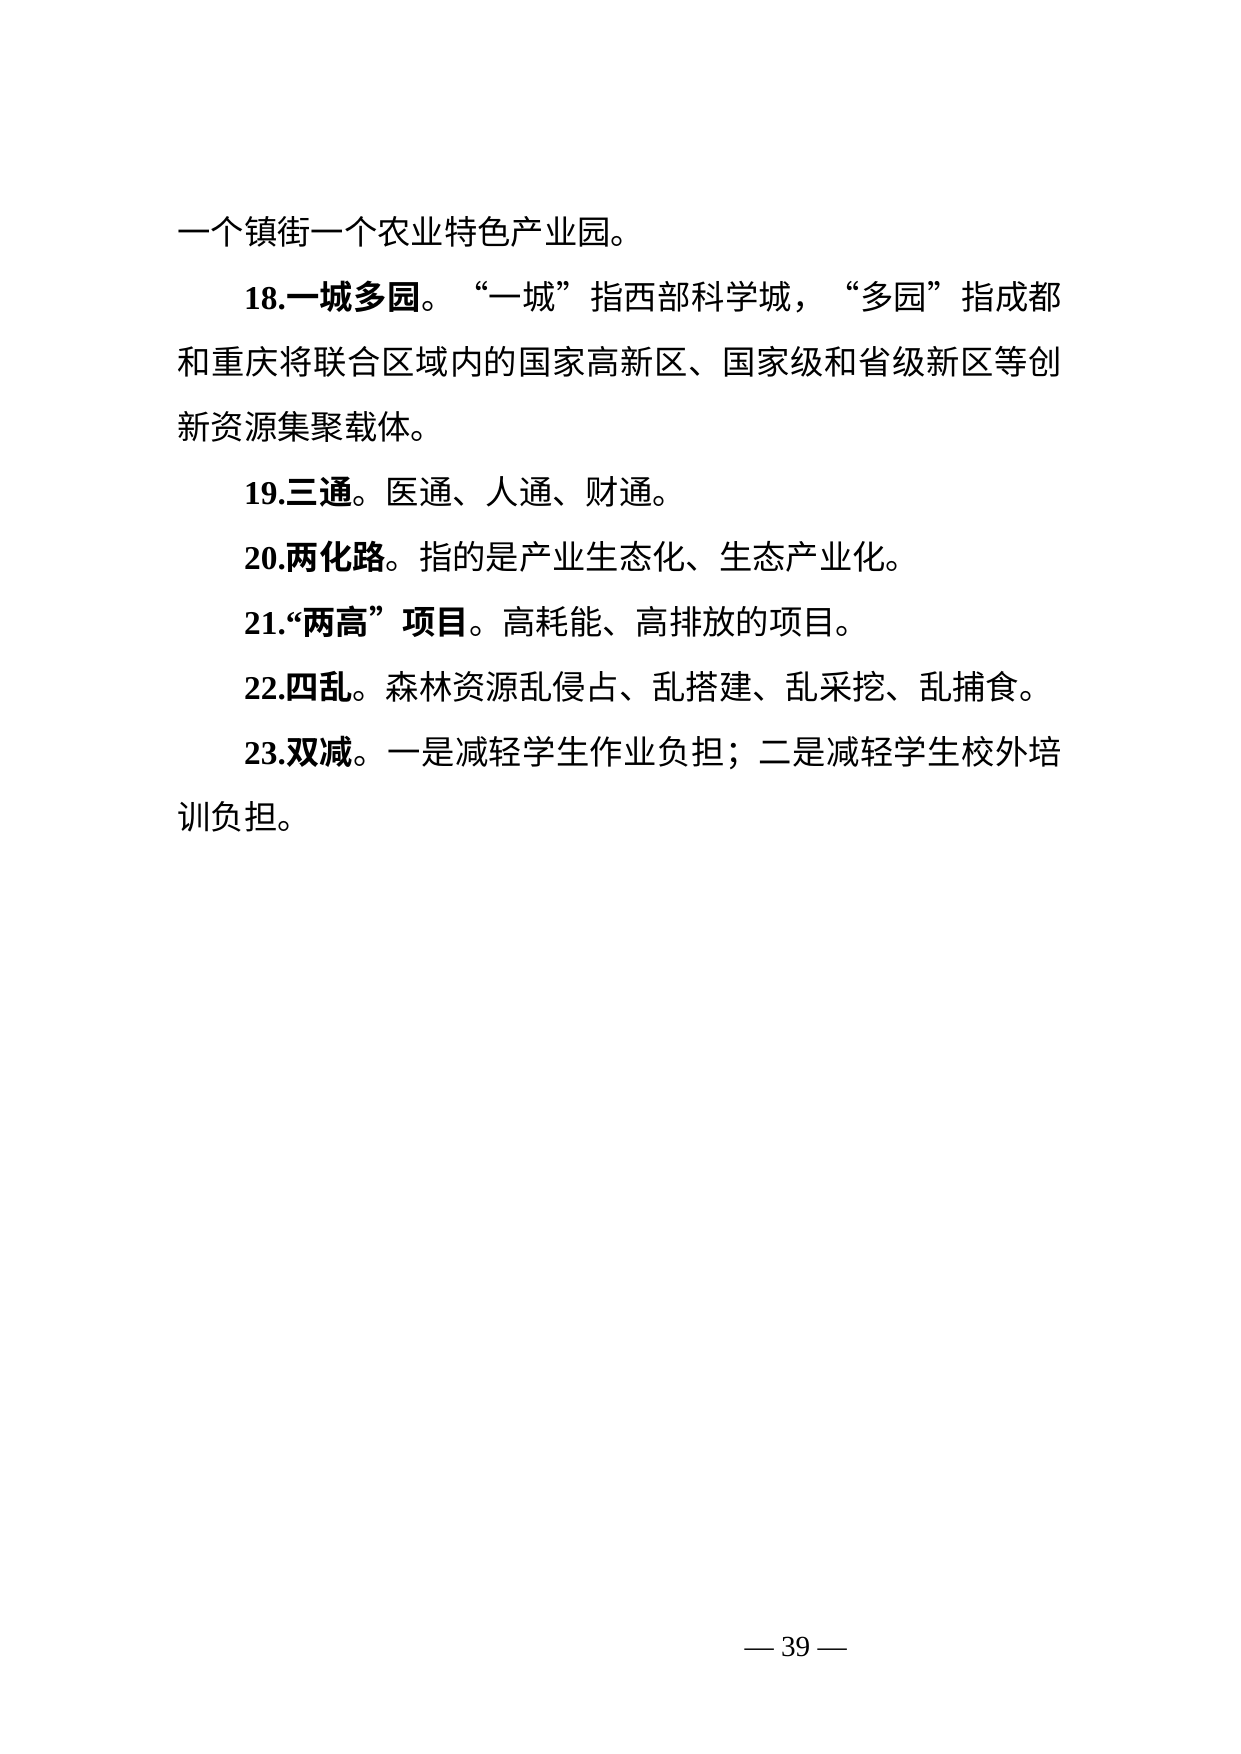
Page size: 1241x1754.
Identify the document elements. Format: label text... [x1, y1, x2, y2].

text 22.四乱。森林资源乱侵占、乱搭建、乱采挖、乱捕食。 [177, 652, 1063, 717]
text 18.一城多园。“一城”指西部科学城，“多园”指成都和重庆将联合区域内的国家高新区、国家级和省级新区等创新资源集聚载体。 [177, 262, 1063, 457]
text 23.双减。一是减轻学生作业负担；二是减轻学生校外培训负担。 [177, 717, 1063, 847]
text 21.“两高”项目。高耗能、高排放的项目。 [177, 587, 1063, 652]
text 19.三通。医通、人通、财通。 [177, 457, 1063, 522]
text 20.两化路。指的是产业生态化、生态产业化。 [177, 522, 1063, 587]
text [177, 197, 1063, 262]
